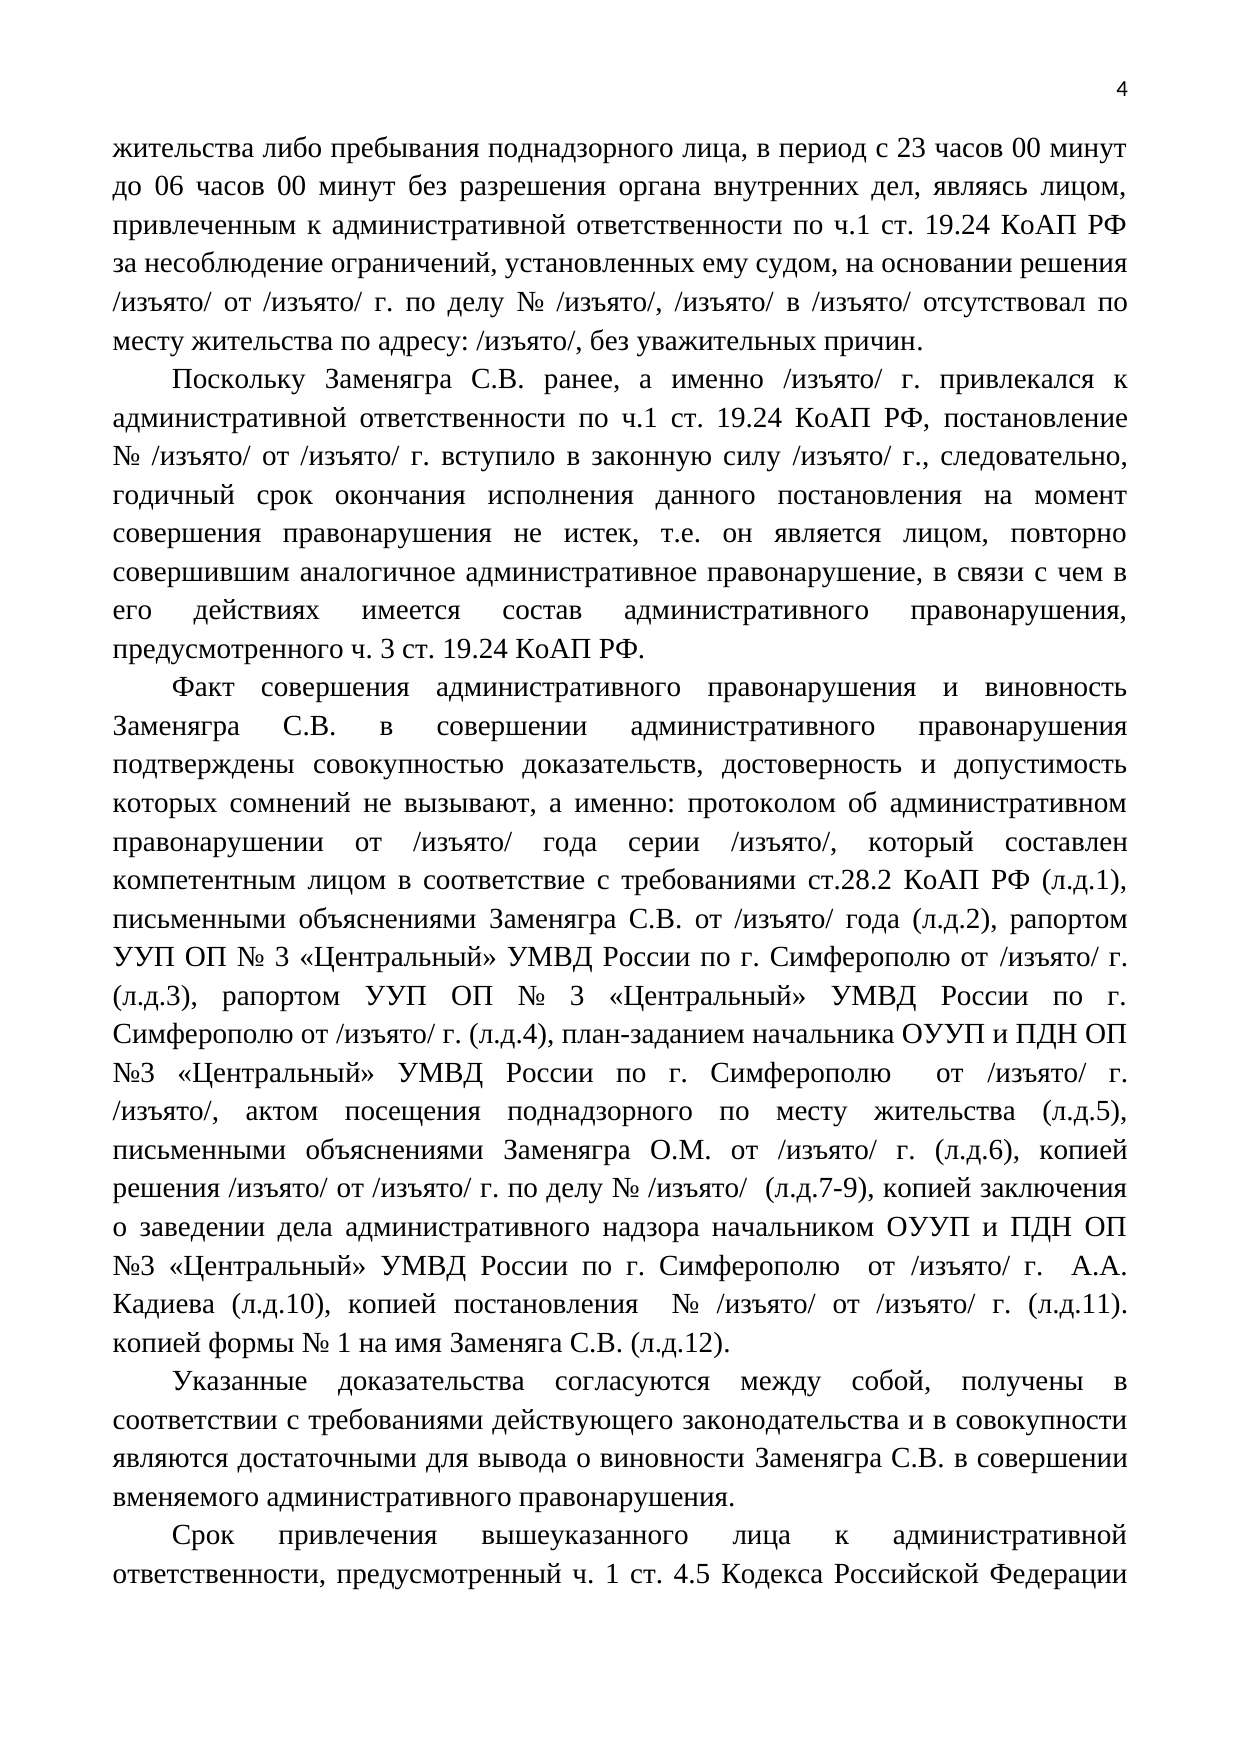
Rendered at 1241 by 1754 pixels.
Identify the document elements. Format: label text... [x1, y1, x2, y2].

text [112, 130, 1128, 356]
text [112, 1517, 1128, 1589]
text Поскольку Заменягра С.В. ранее, а именно /изъято/ г. привлекался к административной ответственности по ч.1 ст. 19.24 КоАП РФ, постановление № /изъято/ от /изъято/ г. вступило в законную силу /изъято/ г., следовательно, годичный срок окончания исполнения данного постановления на момент совершения правонарушения не истек, т.е. он является лицом, повторно совершившим аналогичное административное правонарушение, в связи с чем в его действиях имеется состав административного правонарушения, предусмотренного ч. 3 ст. 19.24 КоАП РФ. [112, 361, 1128, 664]
text Факт совершения административного правонарушения и виновность Заменягра С.В. в совершении административного правонарушения подтверждены совокупностью доказательств, достоверность и допустимость которых сомнений не вызывают, а именно: протоколом об административном правонарушении от /изъято/ года серии /изъято/, который составлен компетентным лицом в соответствие с требованиями ст.28.2 КоАП РФ (л.д.1), письменными объяснениями Заменягра С.В. от /изъято/ года (л.д.2), рапортом УУП ОП № 3 «Центральный» УМВД России по г. Симферополю от /изъято/ г. (л.д.3), рапортом УУП ОП № 3 «Центральный» УМВД России по г. Симферополю от /изъято/ г. (л.д.4), план-заданием начальника ОУУП и ПДН ОП №3 «Центральный» УМВД России по г. Симферополю от /изъято/ г. /изъято/, актом посещения поднадзорного по месту жительства (л.д.5), письменными объяснениями Заменягра О.М. от /изъято/ г. (л.д.6), копией решения /изъято/ от /изъято/ г. по делу № /изъято/ (л.д.7-9), копией заключения о заведении дела административного надзора начальником ОУУП и ПДН ОП №3 «Центральный» УМВД России по г. Симферополю от /изъято/ г. А.А. Кадиева (л.д.10), копией постановления № /изъято/ от /изъято/ г. (л.д.11). копией формы № 1 на имя Заменяга С.В. (л.д.12). [112, 669, 1128, 1358]
text Указанные доказательства согласуются между собой, получены в соответствии с требованиями действующего законодательства и в совокупности являются достаточными для вывода о виновности Заменягра С.В. в совершении вменяемого административного правонарушения. [112, 1363, 1128, 1512]
